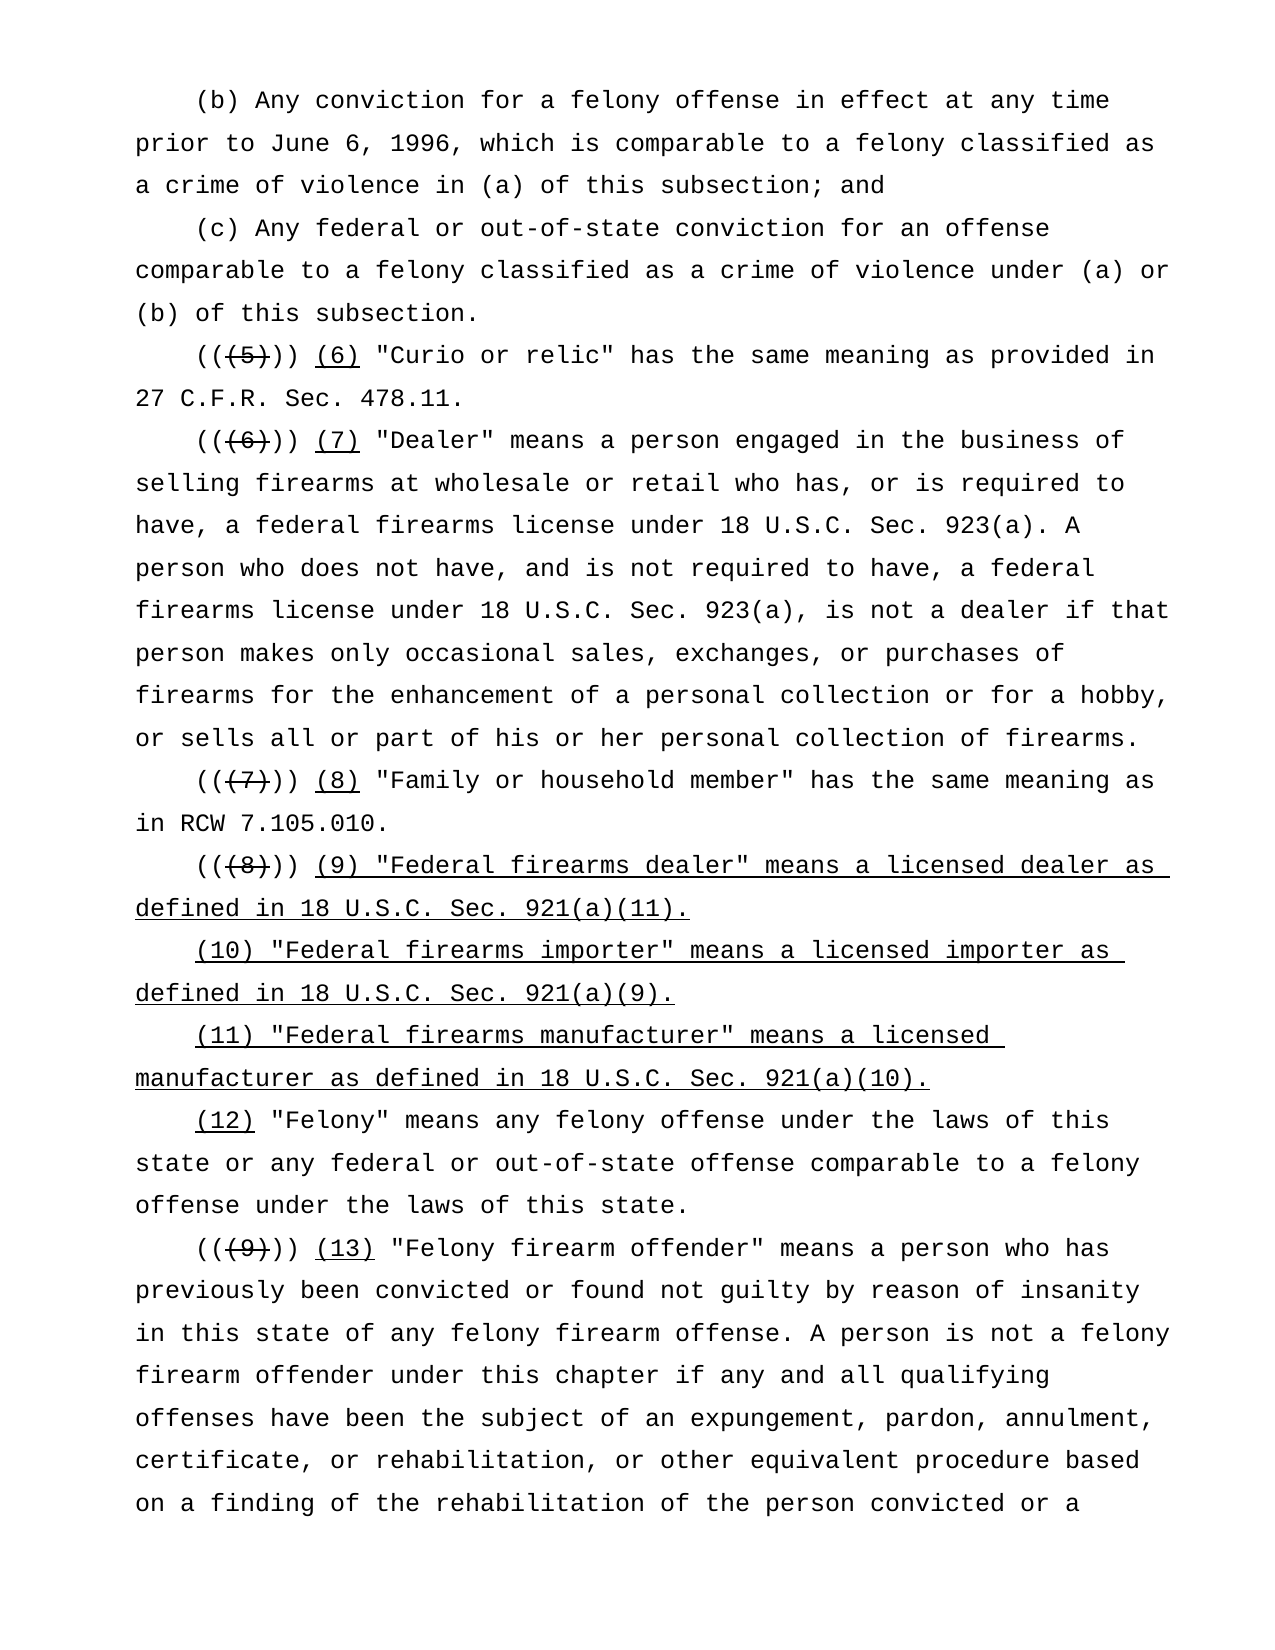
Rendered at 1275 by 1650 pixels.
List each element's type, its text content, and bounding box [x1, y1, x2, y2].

text (((6))) (7) "Dealer" means a person engaged in the business of selling firearms at wholesale or retail who has, or is required to have, a federal firearms license under 18 U.S.C. Sec. 923(a). A person who does not have, and is not required to have, a federal firearms license under 18 U.S.C. Sec. 923(a), is not a dealer if that person makes only occasional sales, exchanges, or purchases of firearms for the enhancement of a personal collection or for a hobby, or sells all or part of his or her personal collection of firearms. [135, 415, 1170, 755]
text (((7))) (8) "Family or household member" has the same meaning as in RCW 7.105.010. [135, 755, 1170, 840]
text (11) "Federal firearms manufacturer" means a licensed manufacturer as defined in 18 U.S.C. Sec. 921(a)(10). [135, 1010, 1170, 1095]
text (((8))) (9) "Federal firearms dealer" means a licensed dealer as defined in 18 U.S.C. Sec. 921(a)(11). [135, 840, 1170, 925]
text (10) "Federal firearms importer" means a licensed importer as defined in 18 U.S.C. Sec. 921(a)(9). [135, 925, 1170, 1010]
text (12) "Felony" means any felony offense under the laws of this state or any federal or out-of-state offense comparable to a felony offense under the laws of this state. [135, 1095, 1170, 1222]
text (c) Any federal or out-of-state conviction for an offense comparable to a felony classified as a crime of violence under (a) or (b) of this subsection. [135, 202, 1170, 330]
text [135, 1222, 1170, 1520]
text (((5))) (6) "Curio or relic" has the same meaning as provided in 27 C.F.R. Sec. 478.11. [135, 330, 1170, 415]
text (b) Any conviction for a felony offense in effect at any time prior to June 6, 1996, which is comparable to a felony classified as a crime of violence in (a) of this subsection; and [135, 75, 1170, 202]
